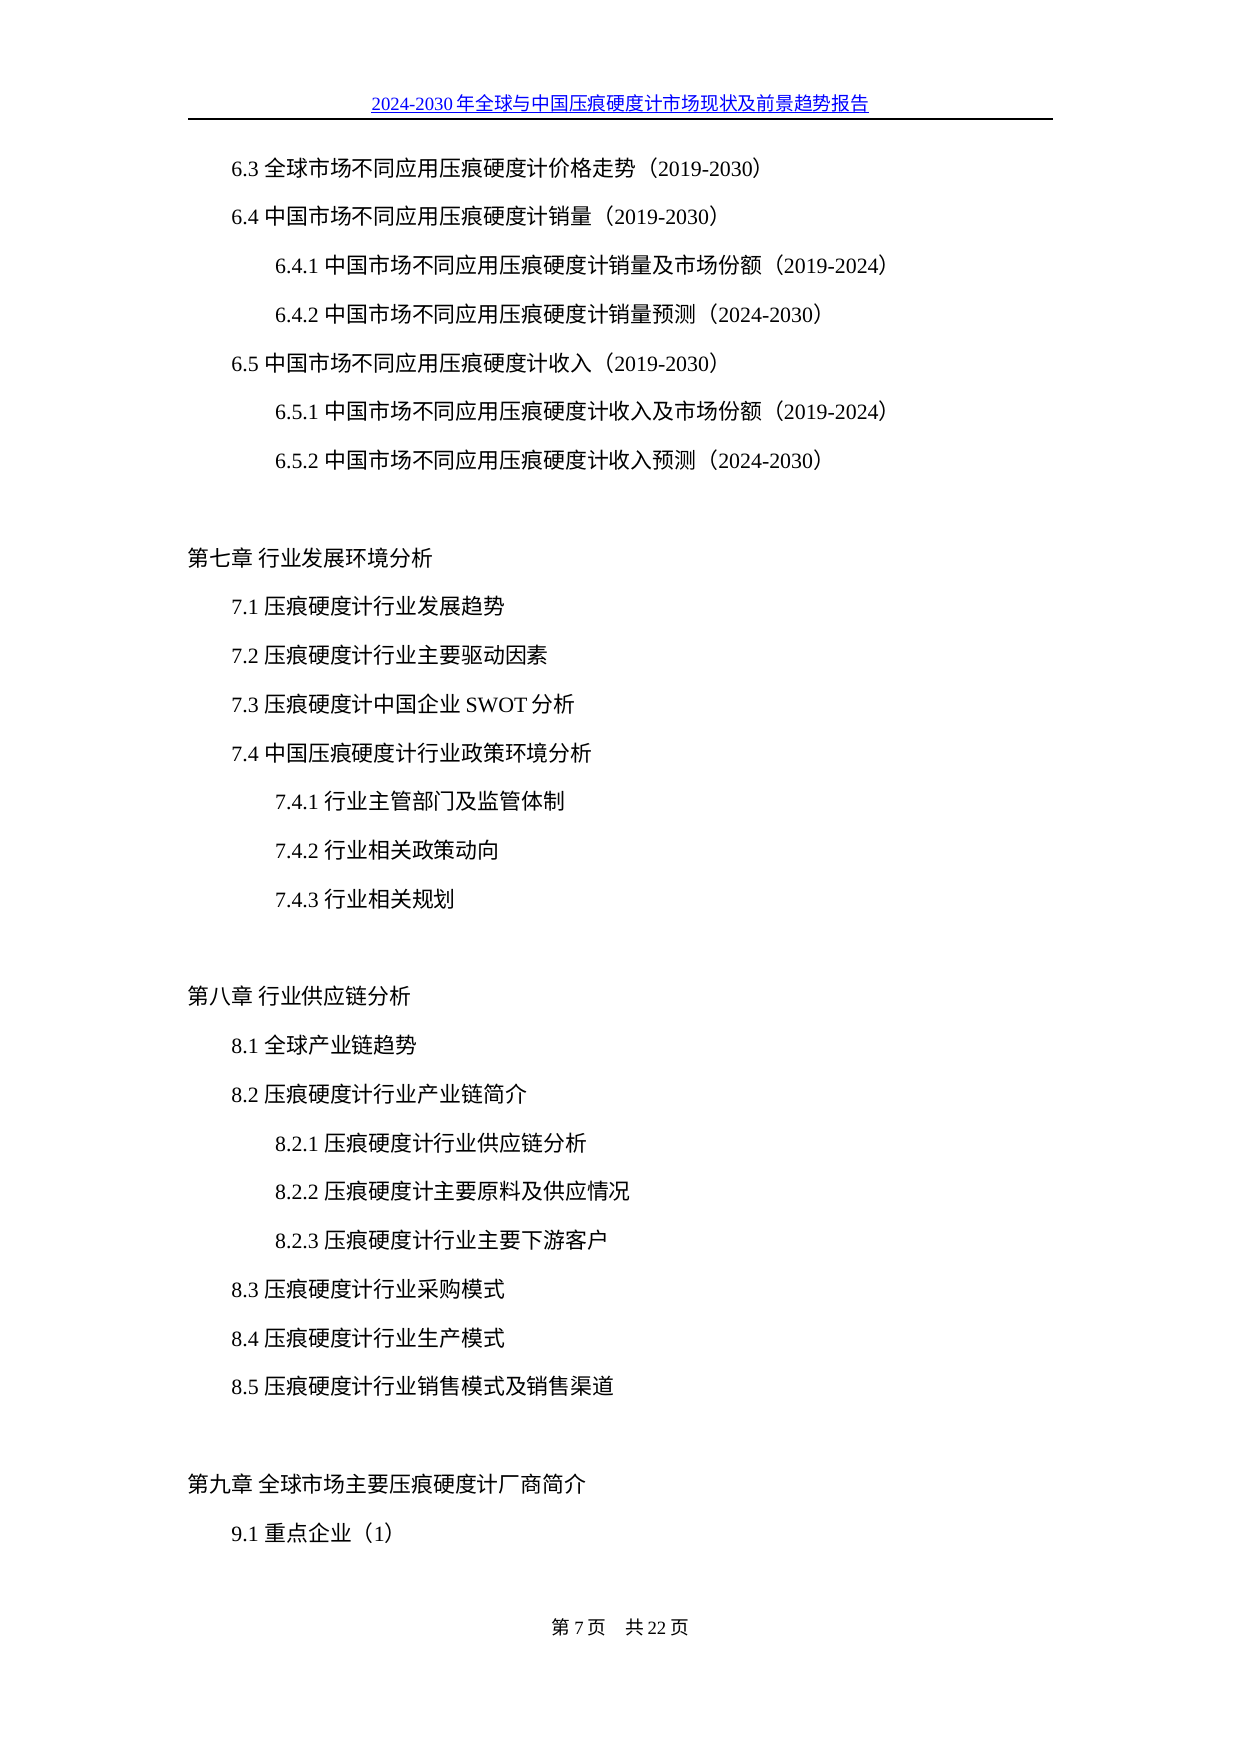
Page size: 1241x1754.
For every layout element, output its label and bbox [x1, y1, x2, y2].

text [187, 150, 1053, 1548]
